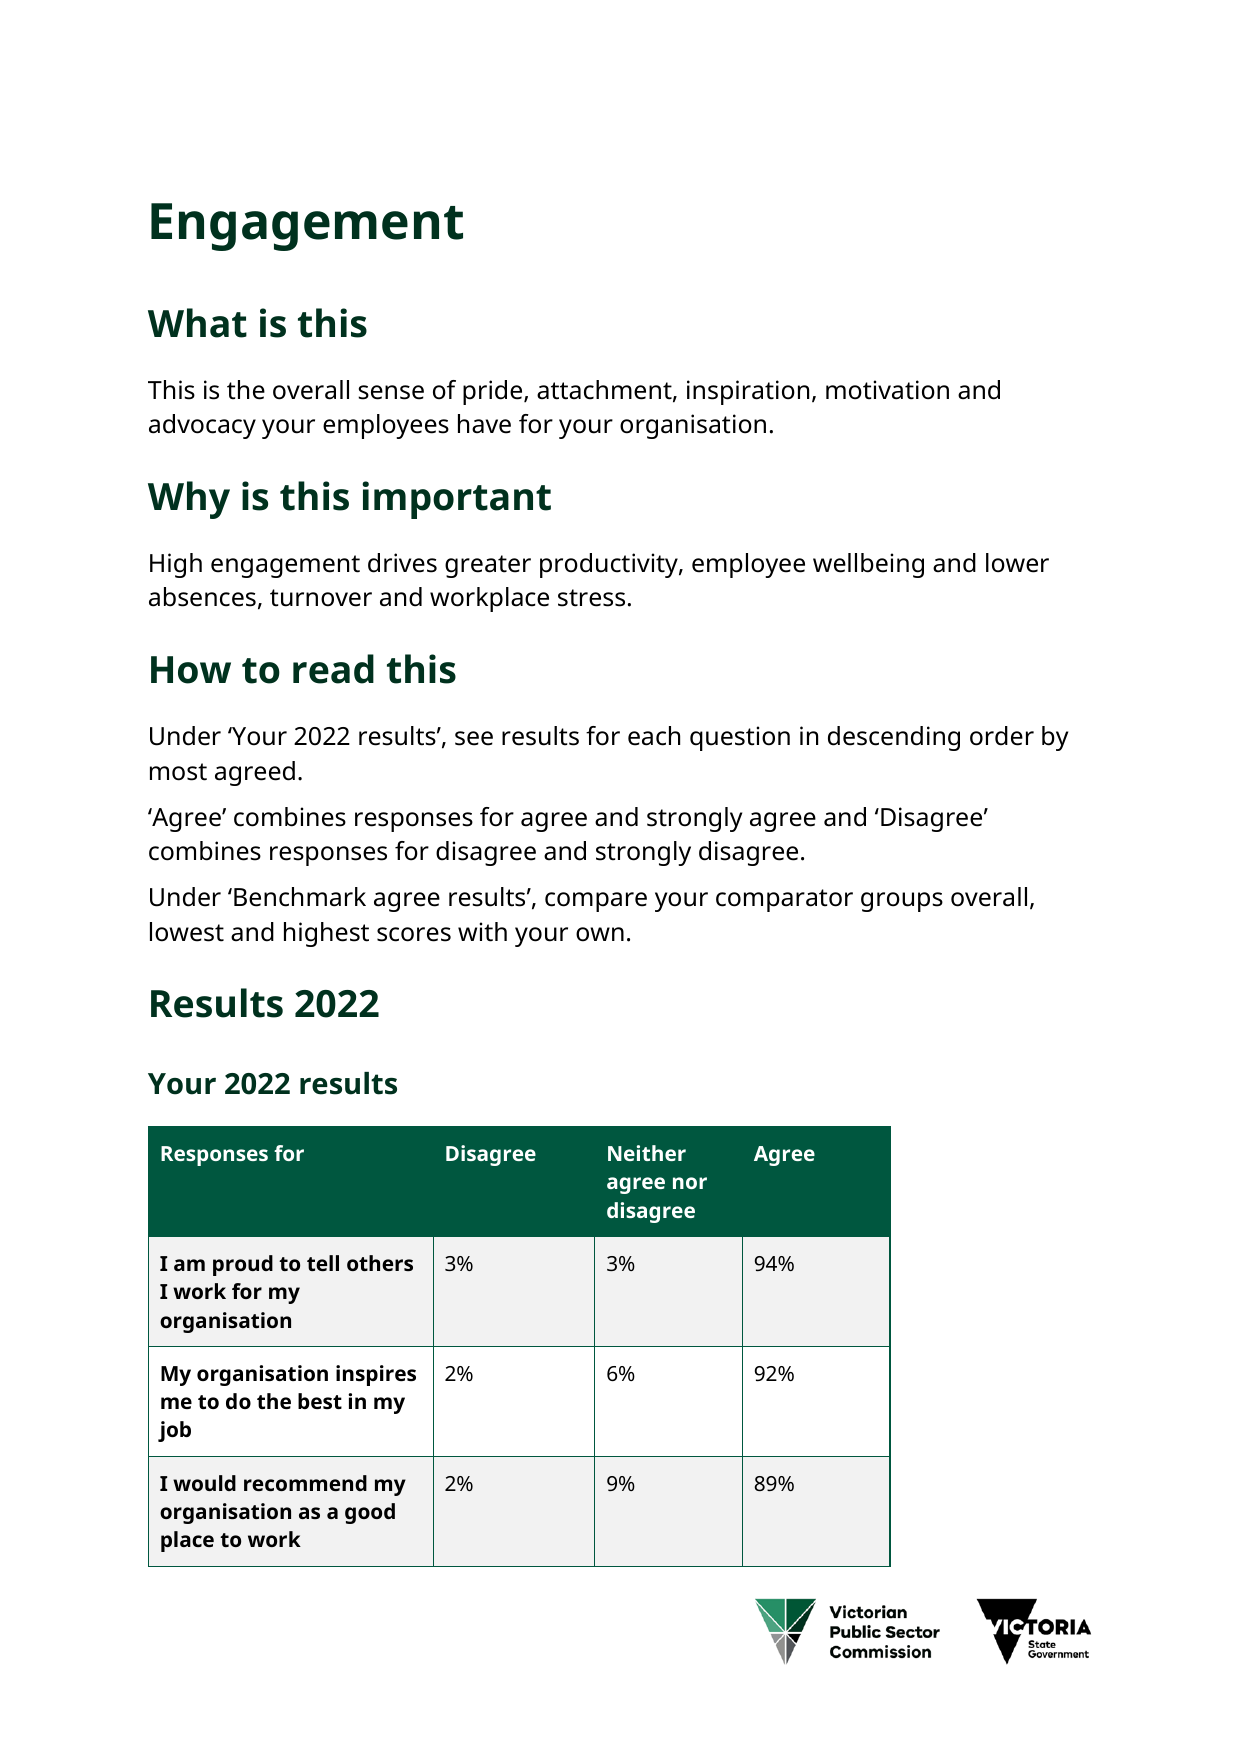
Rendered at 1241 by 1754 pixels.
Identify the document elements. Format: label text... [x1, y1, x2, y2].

table_cell My organisation inspires me to do the best in my job [149, 1347, 433, 1456]
subtitle How to read this [148, 643, 1092, 694]
table_cell 94% [743, 1237, 889, 1346]
table_cell 2% [434, 1457, 594, 1566]
table_header Agree [743, 1127, 889, 1236]
table_header Responses for [149, 1127, 433, 1236]
subtitle Engagement [148, 186, 1092, 254]
text This is the overall sense of pride, attachment, inspiration, motivation and advocacy your employees have for your organisation. [148, 373, 1092, 441]
table_cell 3% [595, 1237, 742, 1346]
picture [754, 1598, 1093, 1666]
text ‘Agree’ combines responses for agree and strongly agree and ‘Disagree’ combines responses for disagree and strongly disagree. [148, 799, 1092, 868]
table_cell 2% [434, 1347, 594, 1456]
table_cell 6% [595, 1347, 742, 1456]
text Under ‘Benchmark agree results’, compare your comparator groups overall, lowest and highest scores with your own. [148, 880, 1092, 948]
table_cell I am proud to tell others I work for my organisation [149, 1237, 433, 1346]
table_cell I would recommend my organisation as a good place to work [149, 1457, 433, 1566]
table_cell 9% [595, 1457, 742, 1566]
table_header Neither agree nor disagree [595, 1127, 742, 1236]
text Under ‘Your 2022 results’, see results for each question in descending order by most agreed. [148, 719, 1092, 787]
subtitle Why is this important [148, 470, 1092, 521]
subtitle Your 2022 results [148, 1064, 1092, 1103]
table_cell 92% [743, 1347, 889, 1456]
subtitle What is this [148, 297, 1092, 348]
table_header Disagree [434, 1127, 594, 1236]
subtitle Results 2022 [148, 977, 1092, 1028]
table_cell 89% [743, 1457, 889, 1566]
table_cell 3% [434, 1237, 594, 1346]
text High engagement drives greater productivity, employee wellbeing and lower absences, turnover and workplace stress. [148, 546, 1092, 614]
